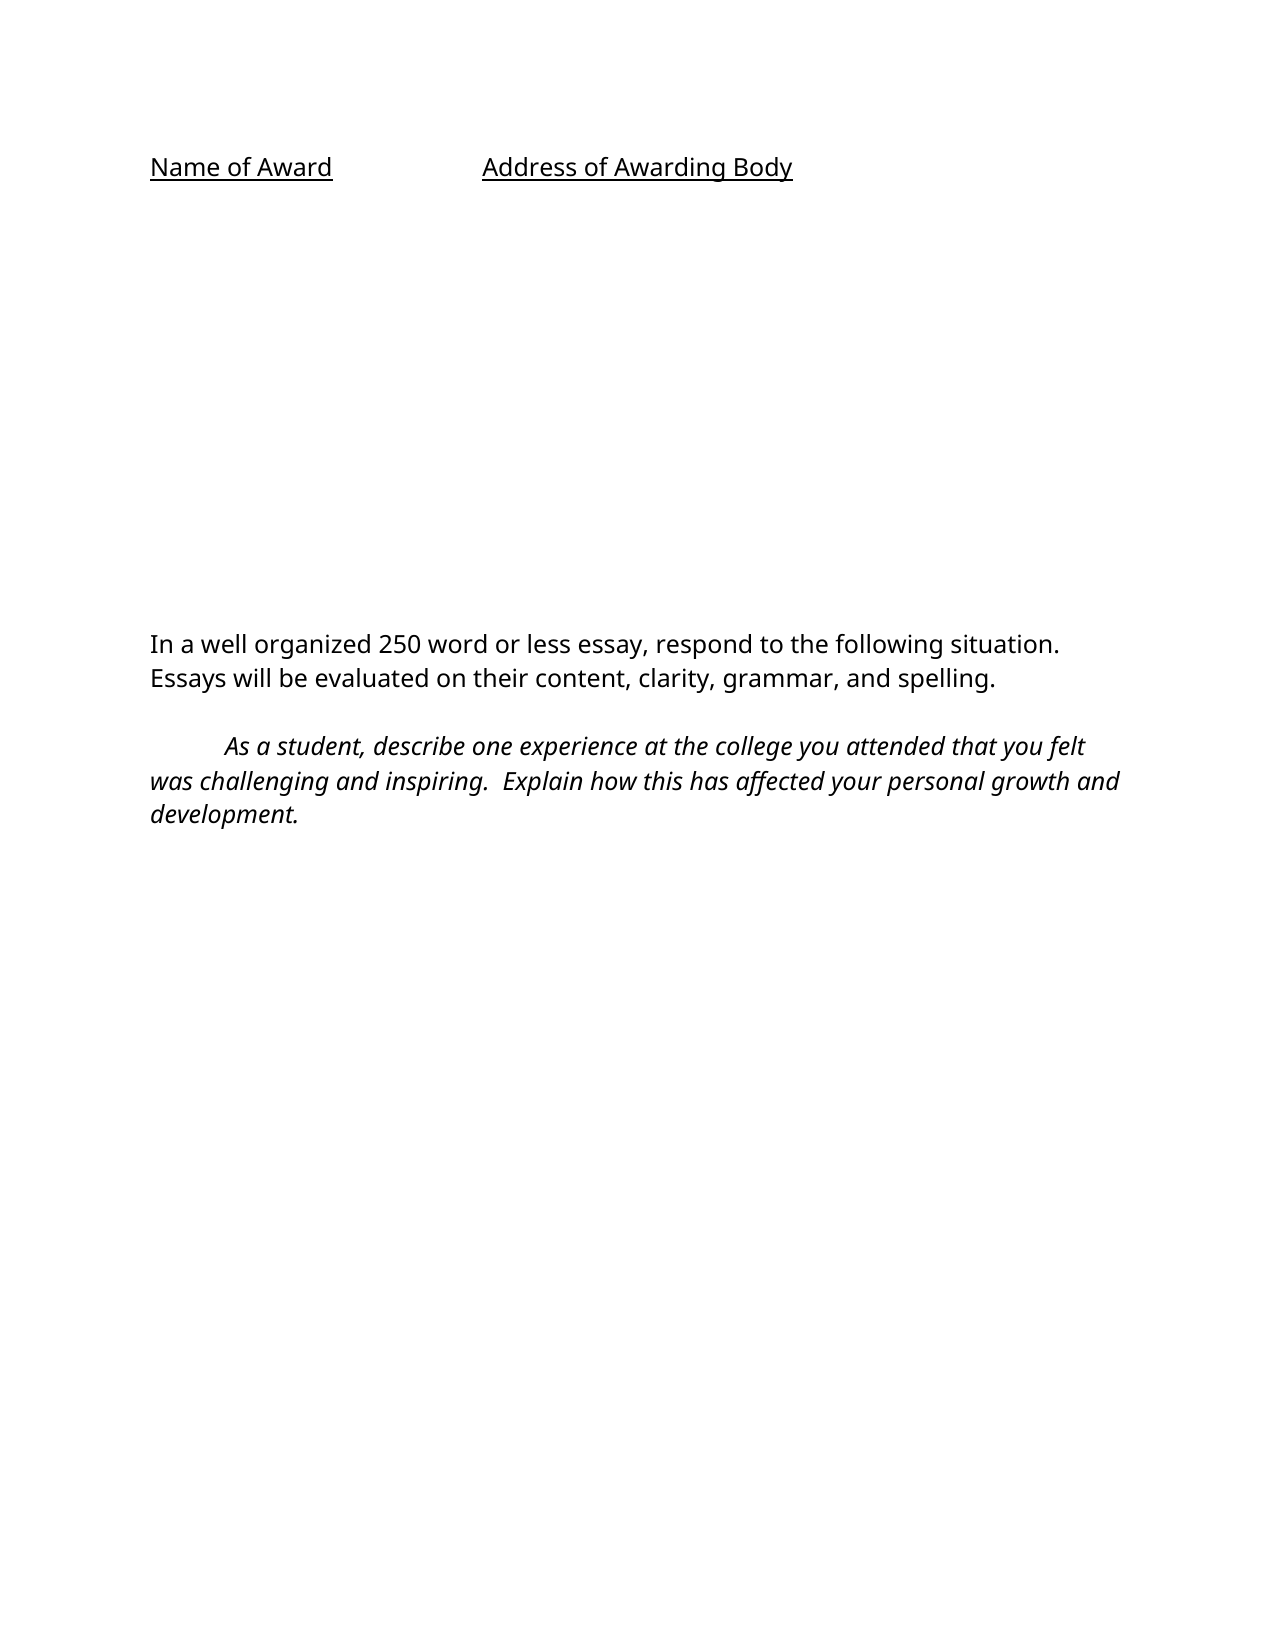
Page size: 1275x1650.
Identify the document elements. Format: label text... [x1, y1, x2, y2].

text As a student, describe one experience at the college you attended that you felt was challenging and inspiring. Explain how this has affected your personal growth and development. [150, 729, 1125, 831]
text Name of Award Address of Awarding Body [150, 150, 1125, 184]
text In a well organized 250 word or less essay, respond to the following situation. Essays will be evaluated on their content, clarity, grammar, and spelling. [150, 627, 1125, 695]
